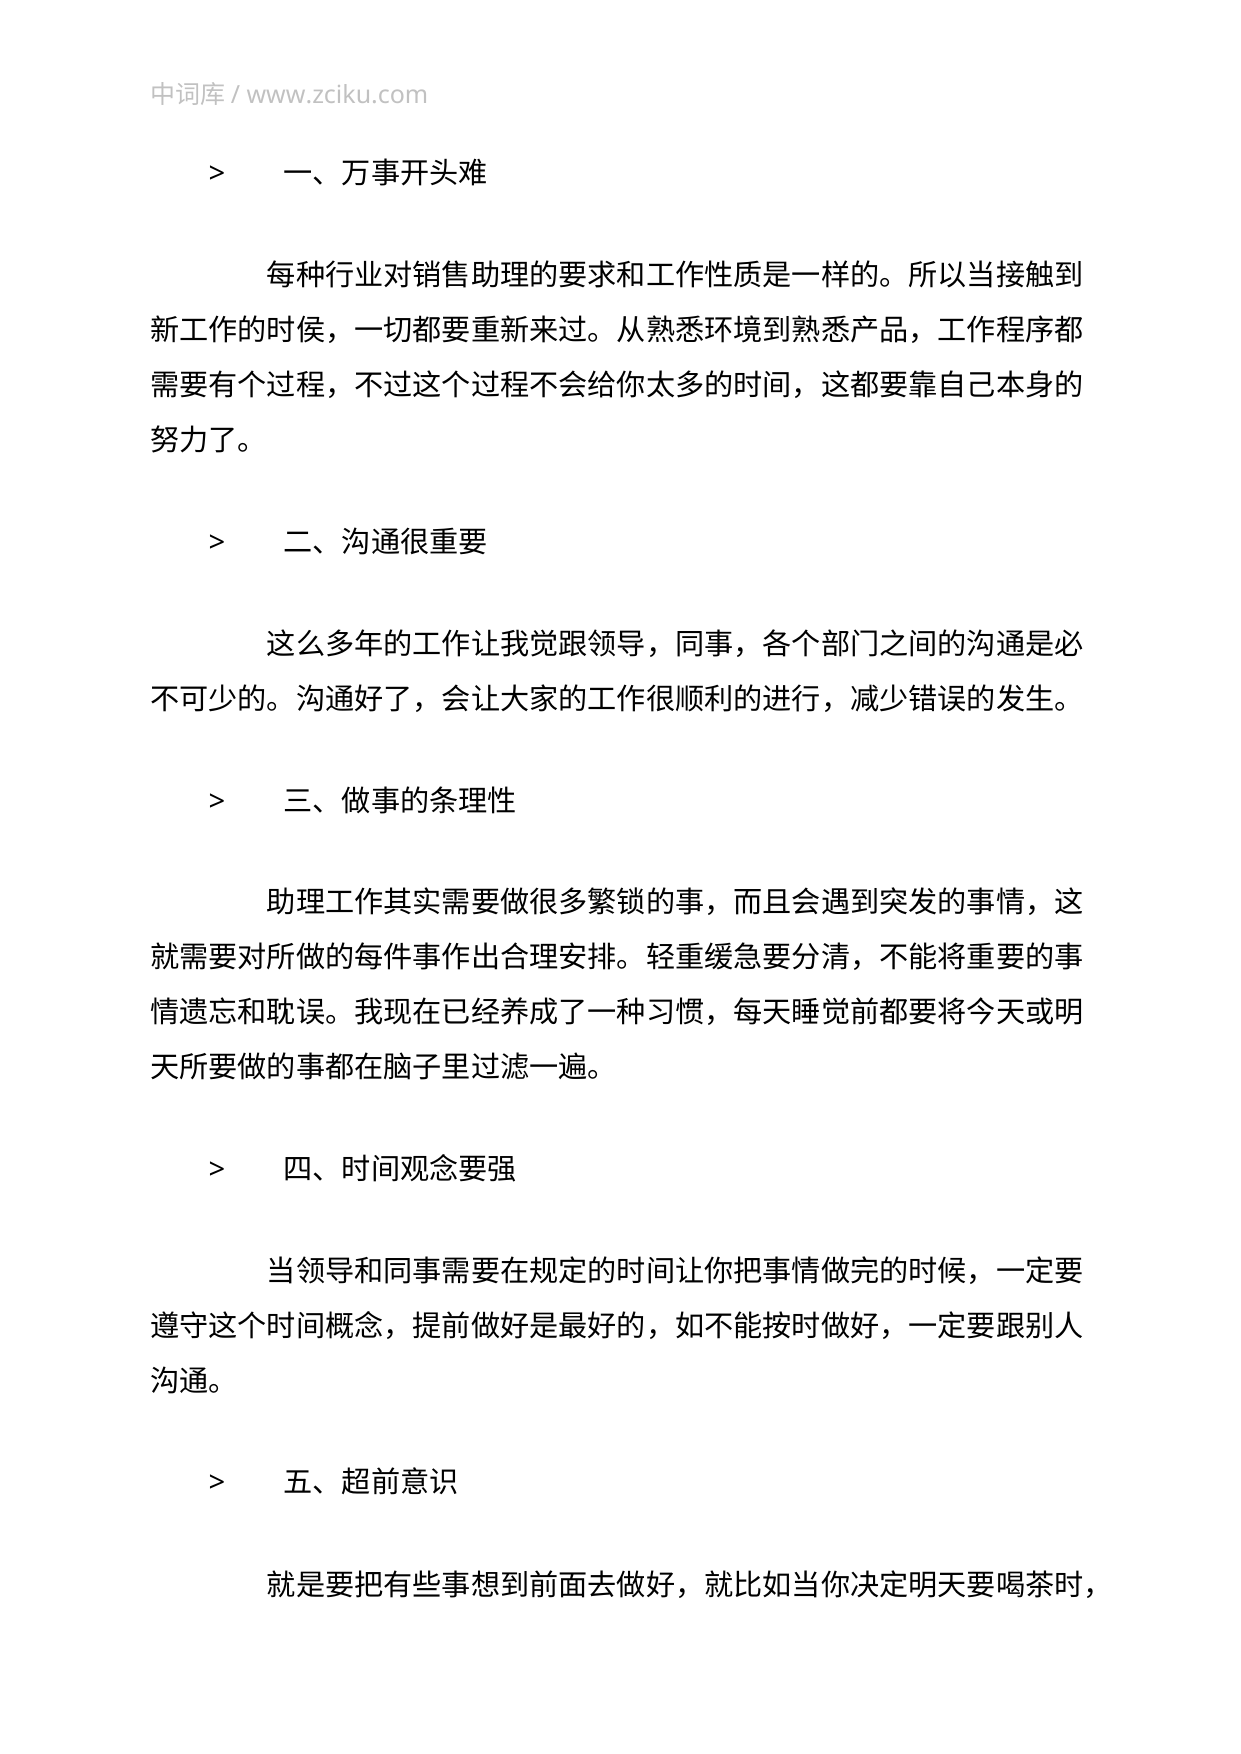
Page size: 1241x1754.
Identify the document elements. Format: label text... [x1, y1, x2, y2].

text > 二、沟通很重要 [150, 518, 1090, 561]
text 当领导和同事需要在规定的时间让你把事情做完的时候，一定要遵守这个时间概念，提前做好是最好的，如不能按时做好，一定要跟别人沟通。 [150, 1247, 1090, 1399]
text 每种行业对销售助理的要求和工作性质是一样的。所以当接触到新工作的时侯，一切都要重新来过。从熟悉环境到熟悉产品，工作程序都需要有个过程，不过这个过程不会给你太多的时间，这都要靠自己本身的努力了。 [150, 252, 1090, 459]
text > 一、万事开头难 [150, 150, 1090, 192]
text > 五、超前意识 [150, 1459, 1090, 1501]
text > 三、做事的条理性 [150, 777, 1090, 819]
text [150, 1561, 1090, 1603]
text 这么多年的工作让我觉跟领导，同事，各个部门之间的沟通是必不可少的。沟通好了，会让大家的工作很顺利的进行，减少错误的发生。 [150, 620, 1090, 718]
text 助理工作其实需要做很多繁锁的事，而且会遇到突发的事情，这就需要对所做的每件事作出合理安排。轻重缓急要分清，不能将重要的事情遗忘和耽误。我现在已经养成了一种习惯，每天睡觉前都要将今天或明天所要做的事都在脑子里过滤一遍。 [150, 879, 1090, 1086]
text > 四、时间观念要强 [150, 1146, 1090, 1188]
